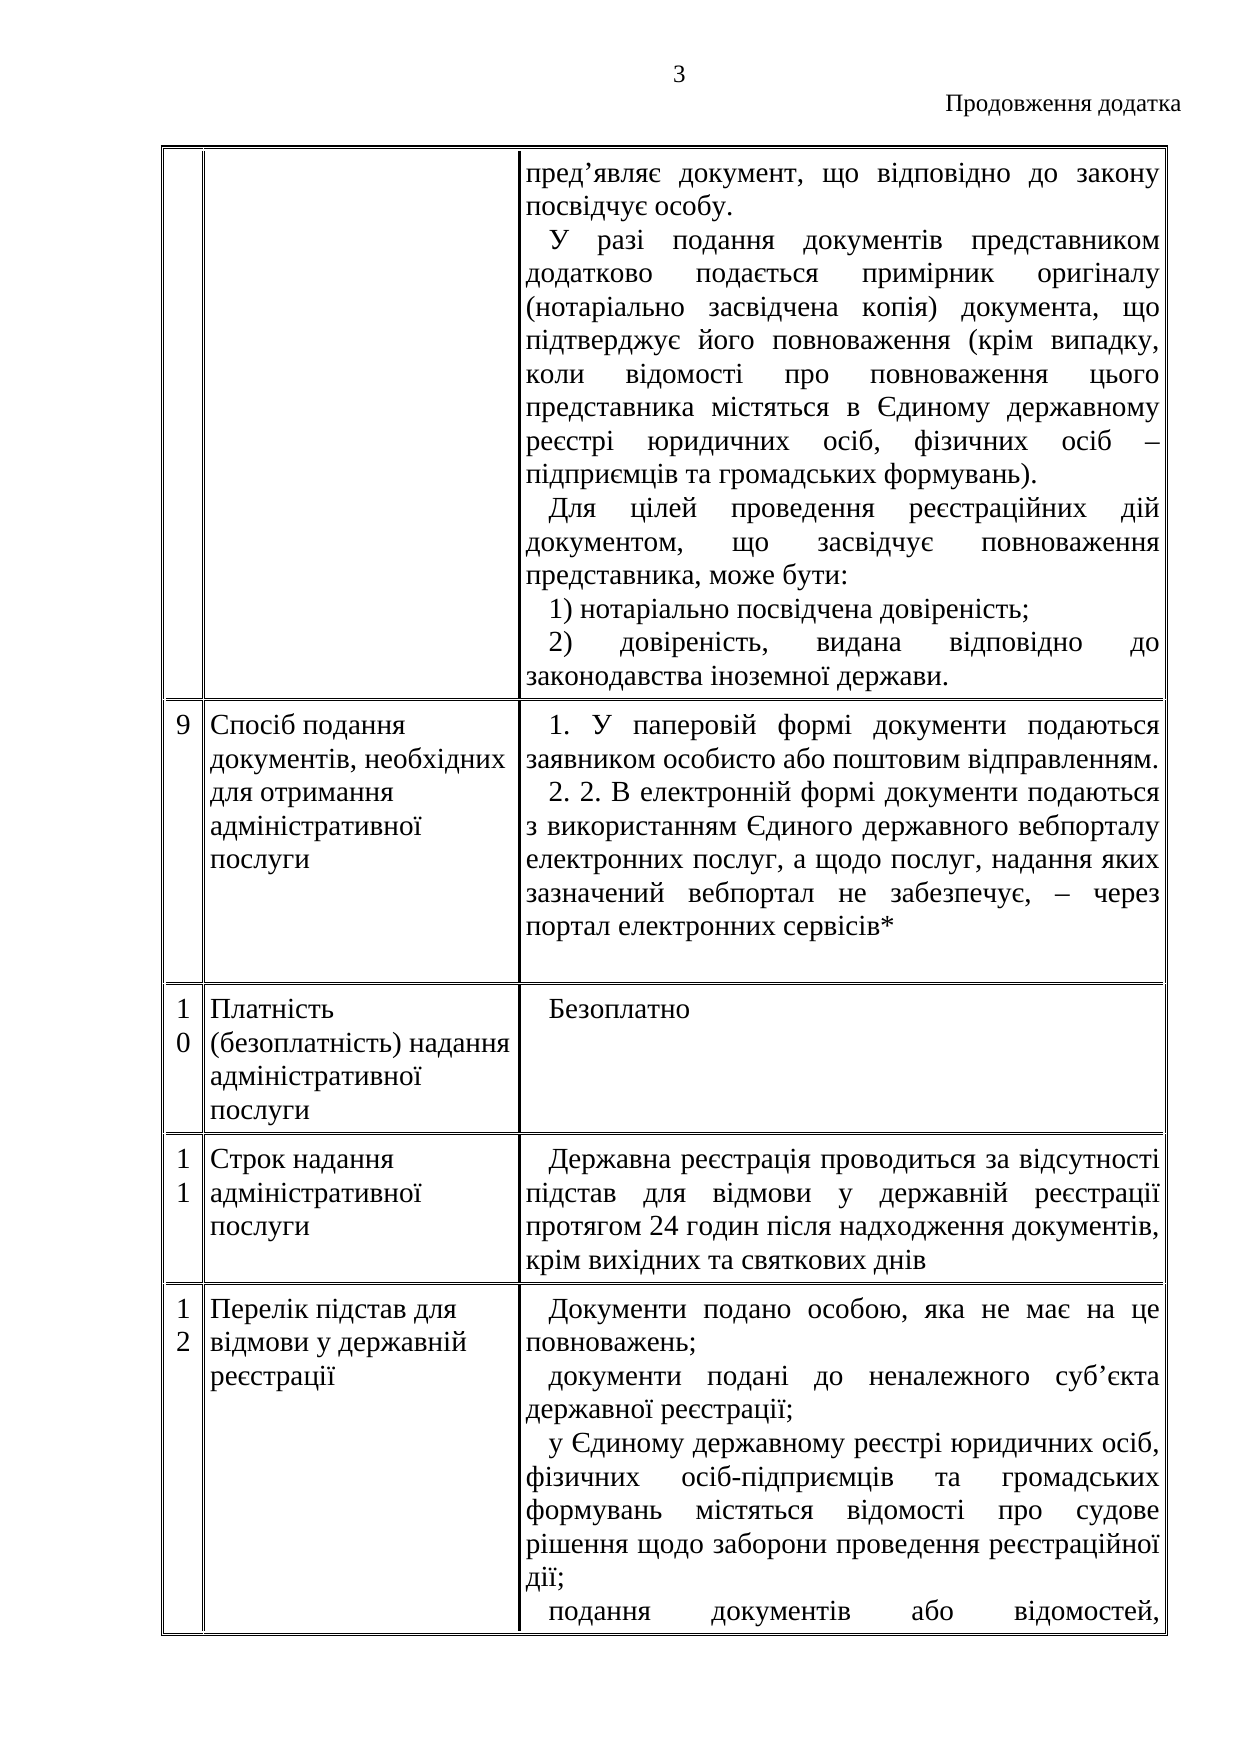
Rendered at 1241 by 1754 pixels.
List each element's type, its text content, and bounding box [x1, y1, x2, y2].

table_cell Спосіб подання документів, необхідних для отримання адміністративної послуги [205, 701, 518, 982]
table_cell 12 [163, 1282, 204, 1633]
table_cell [519, 149, 1165, 698]
table_cell Платність (безоплатність) надання адміністративної послуги [205, 985, 518, 1132]
table_cell 1. У паперовій формі документи подаються заявником особисто або поштовим відправленням. 2. 2. В електронній формі документи подаються з використанням Єдиного державного вебпорталу електронних послуг, а щодо послуг, надання яких зазначений вебпортал не забезпечує, – через портал електронних сервісів* [519, 698, 1166, 982]
table_cell 11 [163, 1132, 204, 1282]
table_cell Державна реєстрація проводиться за відсутності підстав для відмови у державній реєстрації протягом 24 годин після надходження документів, крім вихідних та святкових днів [519, 1132, 1166, 1282]
table_cell Строк надання адміністративної послуги [205, 1135, 518, 1282]
table_cell 10 [163, 982, 204, 1132]
table_cell 9 [163, 698, 204, 982]
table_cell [519, 1282, 1166, 1633]
table_cell 8 [164, 149, 204, 698]
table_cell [204, 1285, 519, 1633]
table_cell Безоплатно [519, 982, 1166, 1132]
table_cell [204, 149, 519, 698]
